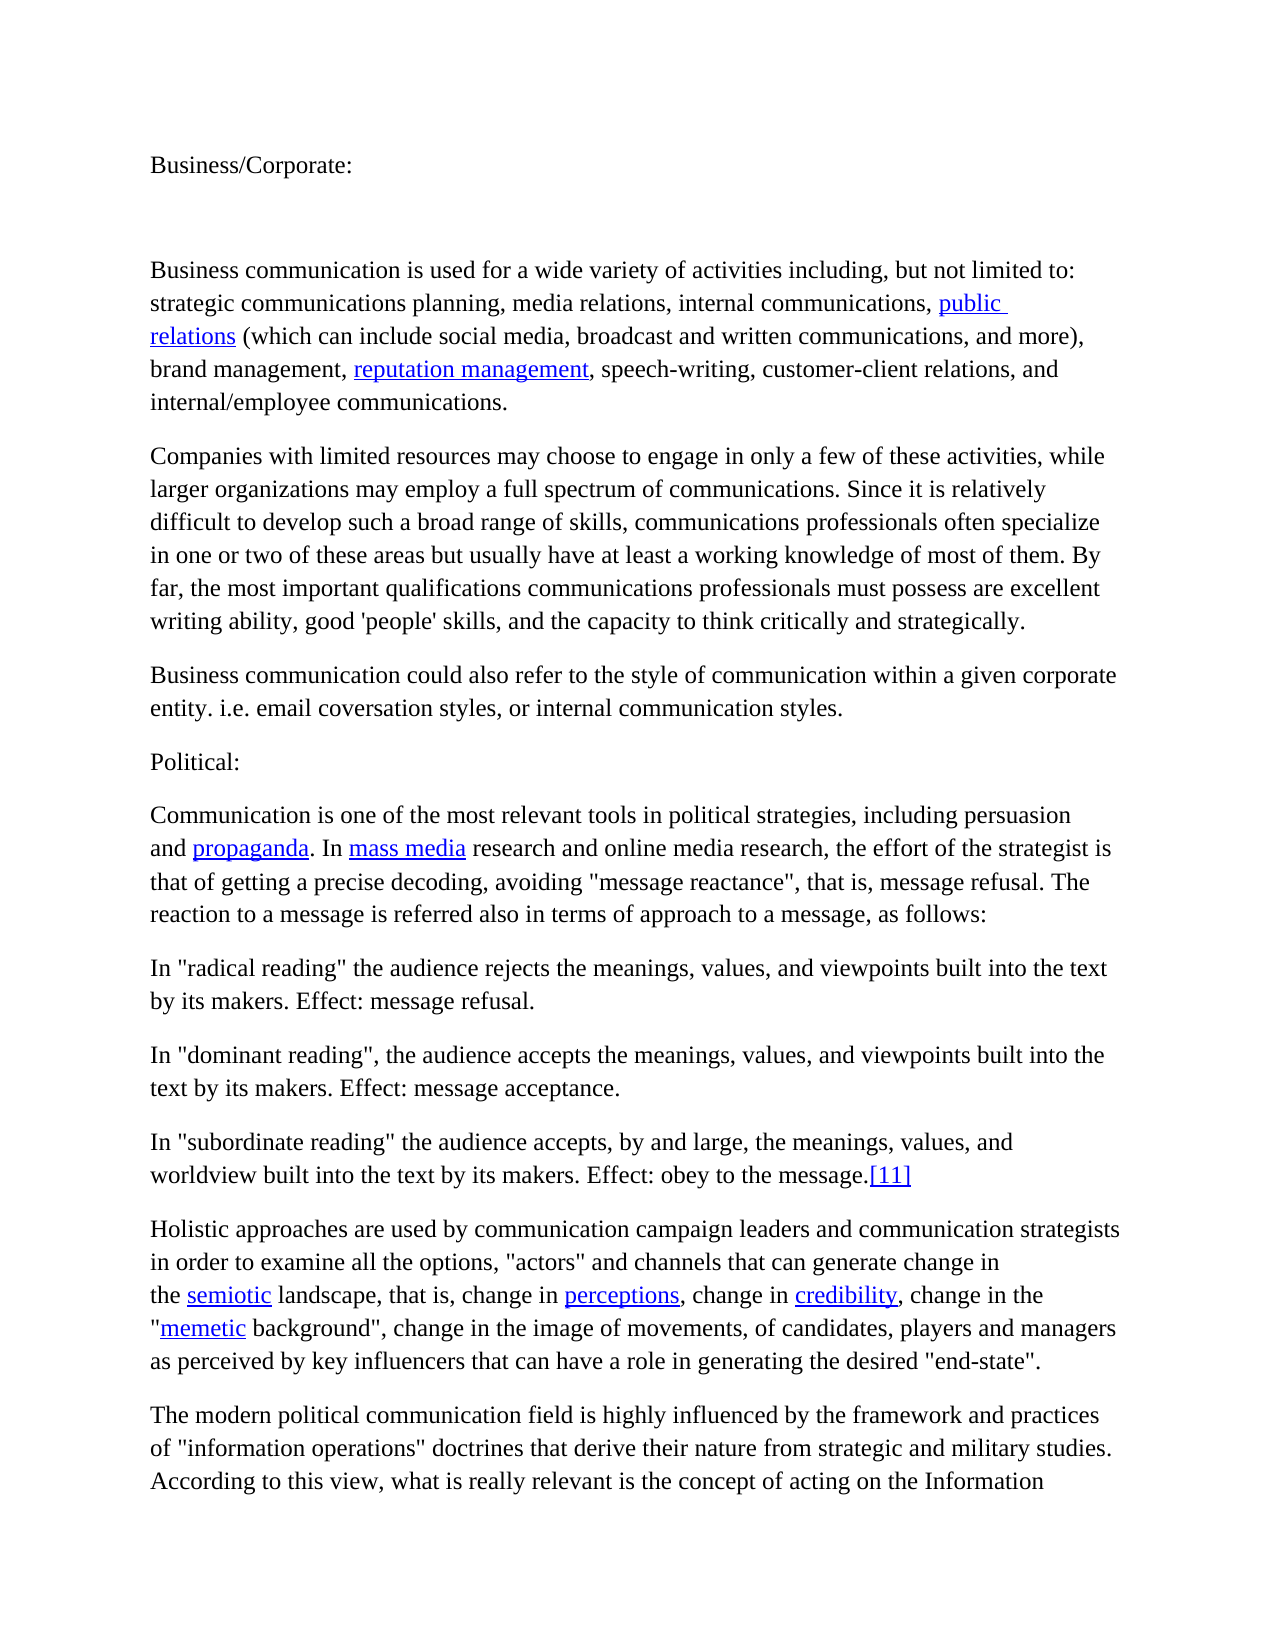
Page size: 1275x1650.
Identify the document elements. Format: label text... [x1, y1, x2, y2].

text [150, 1400, 1125, 1495]
text In "subordinate reading" the audience accepts, by and large, the meanings, values, and worldview built into the text by its makers. Effect: obey to the message.[11] [150, 1127, 1125, 1189]
text Holistic approaches are used by communication campaign leaders and communication strategists in order to examine all the options, "actors" and channels that can generate change in the semiotic landscape, that is, change in perceptions, change in credibility, change in the "memetic background", change in the image of movements, of candidates, players and managers as perceived by key influencers that can have a role in generating the desired "end-state". [150, 1214, 1125, 1375]
text Communication is one of the most relevant tools in political strategies, including persuasion and propaganda. In mass media research and online media research, the effort of the strategist is that of getting a precise decoding, avoiding "message reactance", that is, message refusal. The reaction to a message is referred also in terms of approach to a message, as follows: [150, 801, 1125, 928]
text Companies with limited resources may choose to engage in only a few of these activities, while larger organizations may employ a full spectrum of communications. Since it is relatively difficult to develop such a broad range of skills, communications professionals often specialize in one or two of these areas but usually have at least a working knowledge of most of them. By far, the most important qualifications communications professionals must possess are excellent writing ability, good 'people' skills, and the capacity to think critically and strategically. [150, 441, 1125, 635]
text In "dominant reading", the audience accepts the meanings, values, and viewpoints built into the text by its makers. Effect: message acceptance. [150, 1040, 1125, 1102]
text In "radical reading" the audience rejects the meanings, values, and viewpoints built into the text by its makers. Effect: message refusal. [150, 953, 1125, 1015]
text Political: [150, 747, 1125, 775]
text Business communication could also refer to the style of communication within a given corporate entity. i.e. email coversation styles, or internal communication styles. [150, 660, 1125, 722]
text Business communication is used for a wide variety of activities including, but not limited to: strategic communications planning, media relations, internal communications, public relations (which can include social media, broadcast and written communications, and more), brand management, reputation management, speech-writing, customer-client relations, and internal/employee communications. [150, 255, 1125, 416]
text Business/Corporate: [150, 150, 1125, 179]
